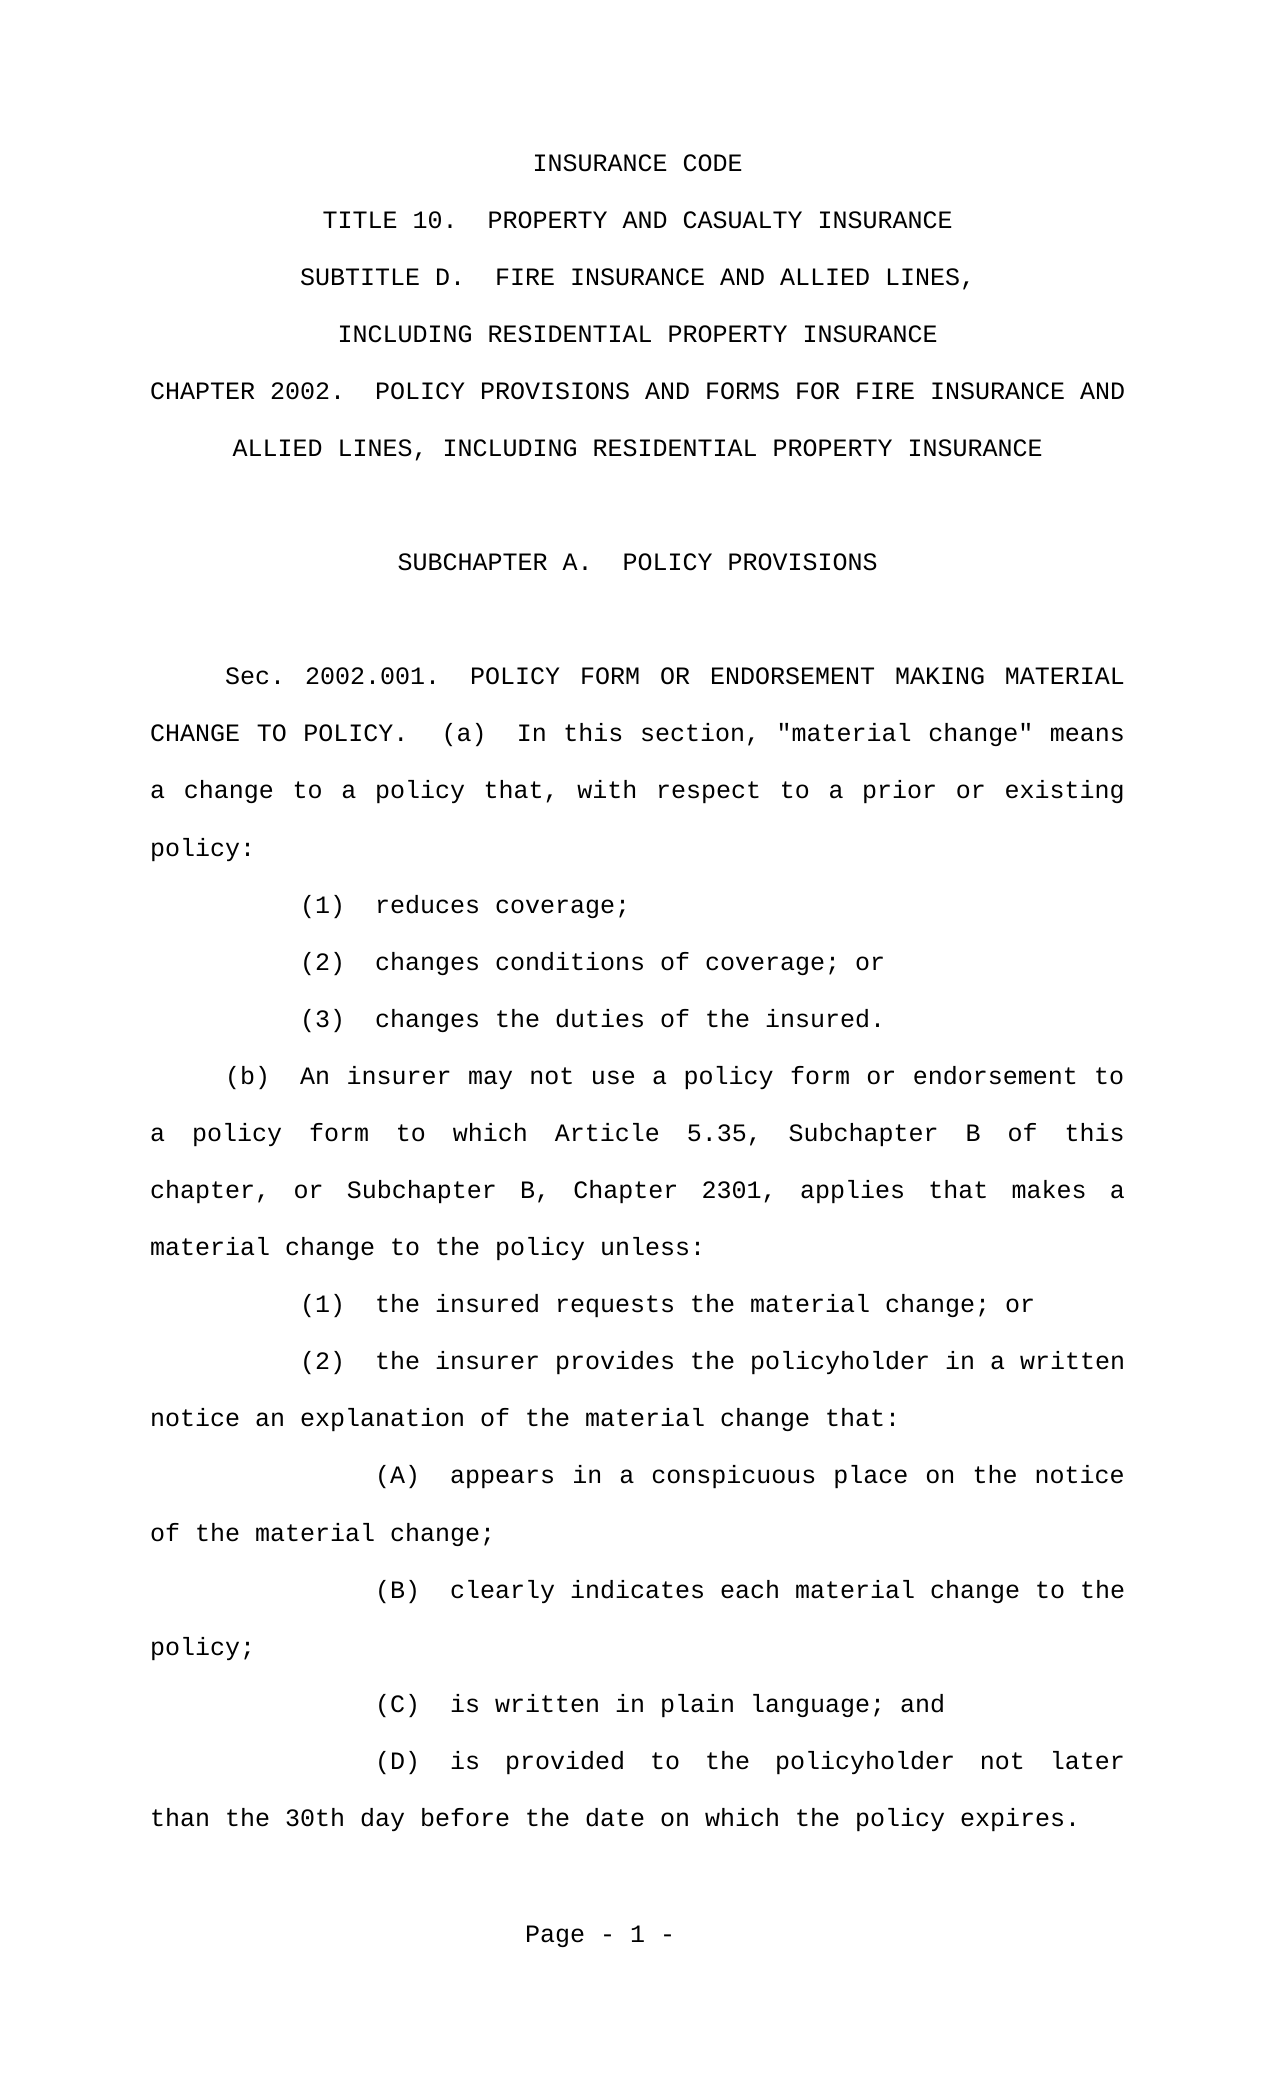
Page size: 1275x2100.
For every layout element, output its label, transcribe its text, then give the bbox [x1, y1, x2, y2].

text (b) An insurer may not use a policy form or endorsement to a policy form to which Article 5.35, Subchapter B of this chapter, or Subchapter B, Chapter 2301, applies that makes a material change to the policy unless: [150, 1063, 1125, 1263]
text INSURANCE CODE [150, 150, 1125, 178]
text (3) changes the duties of the insured. [150, 1006, 1125, 1035]
text (A) appears in a conspicuous place on the notice of the material change; [150, 1463, 1125, 1548]
text (1) reduces coverage; [150, 892, 1125, 921]
text (2) the insurer provides the policyholder in a written notice an explanation of the material change that: [150, 1349, 1125, 1434]
text (D) is provided to the policyholder not later than the 30th day before the date on which the policy expires. [150, 1748, 1125, 1834]
text SUBCHAPTER A. POLICY PROVISIONS [150, 549, 1125, 578]
text (C) is written in plain language; and [150, 1691, 1125, 1720]
text (2) changes conditions of coverage; or [150, 949, 1125, 978]
text INCLUDING RESIDENTIAL PROPERTY INSURANCE [150, 321, 1125, 350]
text CHAPTER 2002. POLICY PROVISIONS AND FORMS FOR FIRE INSURANCE AND ALLIED LINES, INCLUDING RESIDENTIAL PROPERTY INSURANCE [150, 378, 1125, 464]
text Sec. 2002.001. POLICY FORM OR ENDORSEMENT MAKING MATERIAL CHANGE TO POLICY. (a) In this section, "material change" means a change to a policy that, with respect to a prior or existing policy: [150, 664, 1125, 863]
text (B) clearly indicates each material change to the policy; [150, 1577, 1125, 1663]
text TITLE 10. PROPERTY AND CASUALTY INSURANCE [150, 207, 1125, 236]
text SUBTITLE D. FIRE INSURANCE AND ALLIED LINES, [150, 264, 1125, 293]
text (1) the insured requests the material change; or [150, 1292, 1125, 1320]
